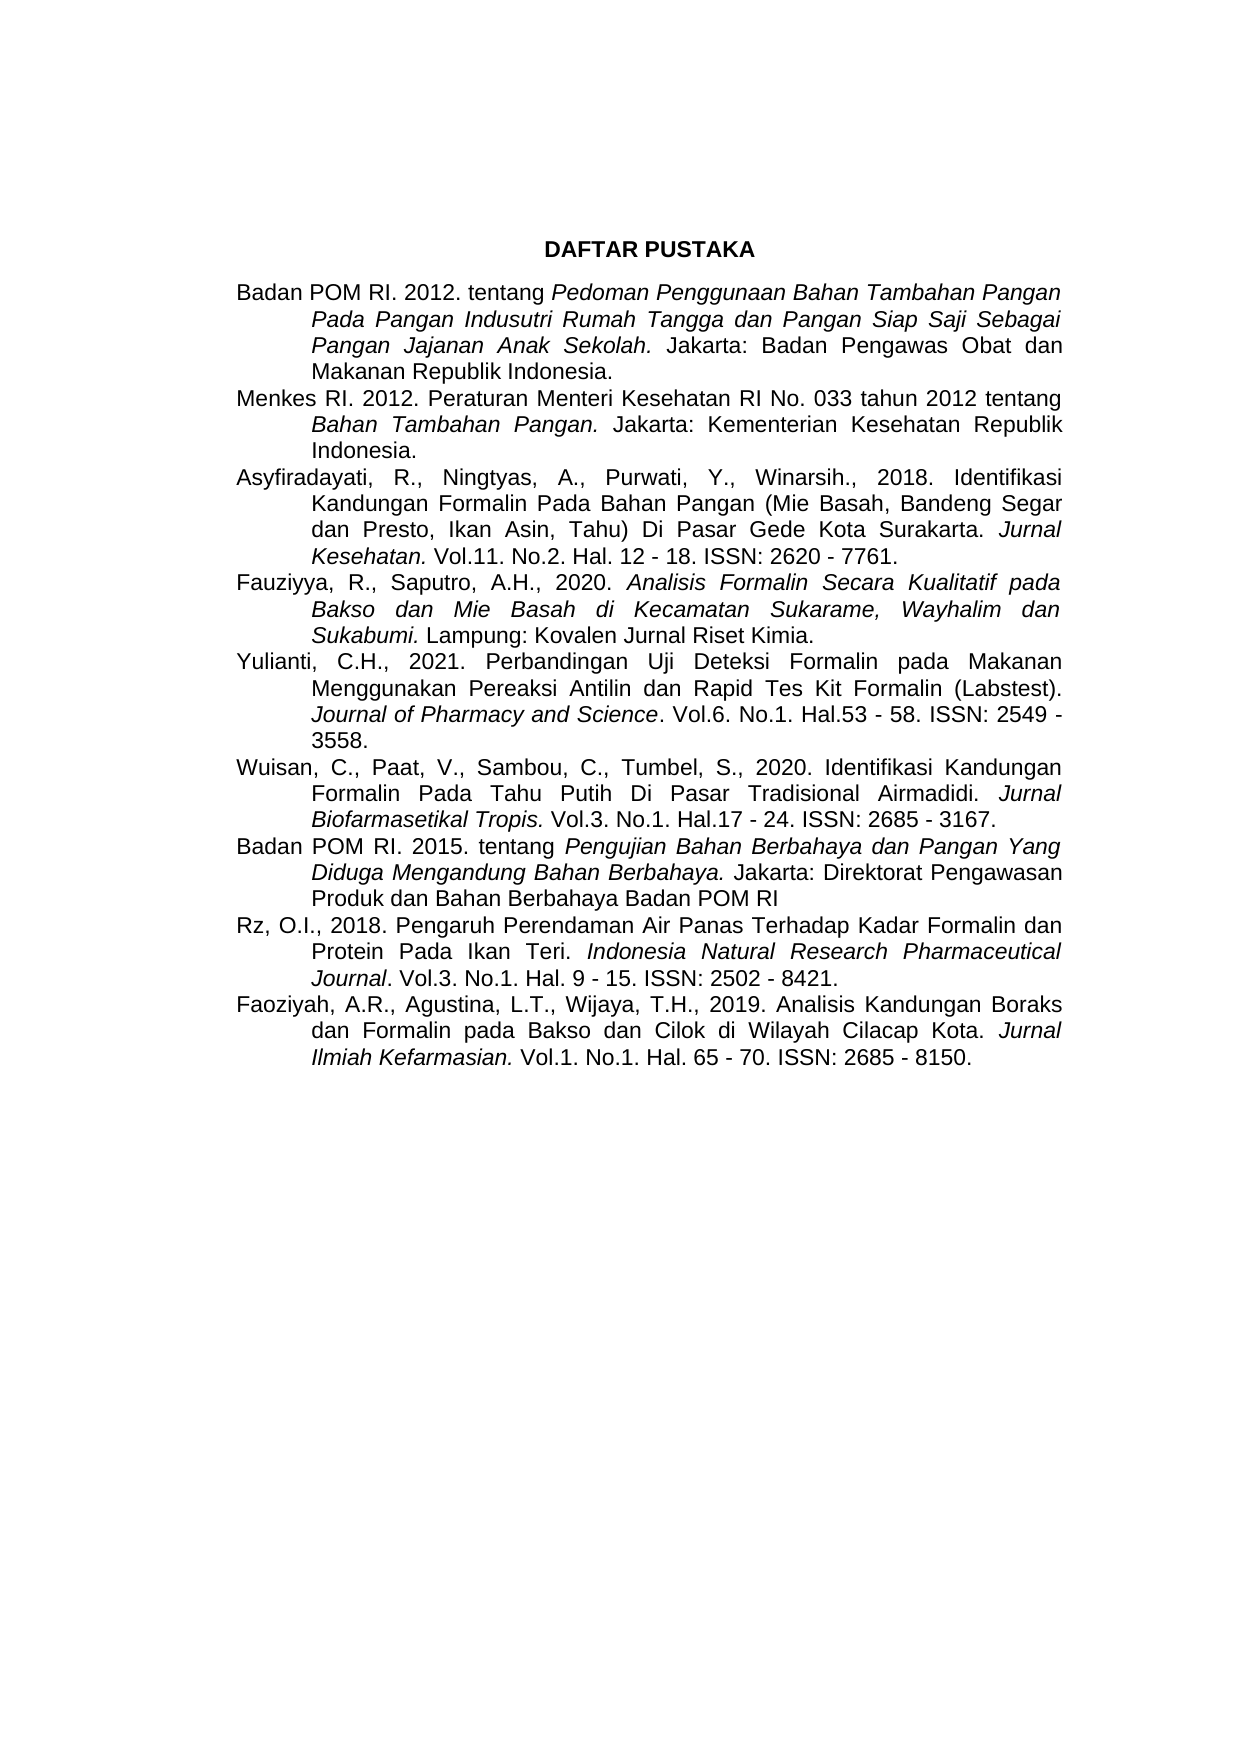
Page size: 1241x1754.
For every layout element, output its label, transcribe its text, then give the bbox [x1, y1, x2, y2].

text Badan POM RI. 2012. tentang Pedoman Penggunaan Bahan Tambahan Pangan Pada Pangan Indusutri Rumah Tangga dan Pangan Siap Saji Sebagai Pangan Jajanan Anak Sekolah. Jakarta: Badan Pengawas Obat dan Makanan Republik Indonesia. [236, 279, 1063, 385]
text Rz, O.I., 2018. Pengaruh Perendaman Air Panas Terhadap Kadar Formalin dan Protein Pada Ikan Teri. Indonesia Natural Research Pharmaceutical Journal. Vol.3. No.1. Hal. 9 - 15. ISSN: 2502 - 8421. [236, 912, 1063, 991]
text Wuisan, C., Paat, V., Sambou, C., Tumbel, S., 2020. Identifikasi Kandungan Formalin Pada Tahu Putih Di Pasar Tradisional Airmadidi. Jurnal Biofarmasetikal Tropis. Vol.3. No.1. Hal.17 - 24. ISSN: 2685 - 3167. [236, 754, 1063, 833]
subtitle DAFTAR PUSTAKA [236, 236, 1063, 263]
text Yulianti, C.H., 2021. Perbandingan Uji Deteksi Formalin pada Makanan Menggunakan Pereaksi Antilin dan Rapid Tes Kit Formalin (Labstest). Journal of Pharmacy and Science. Vol.6. No.1. Hal.53 - 58. ISSN: 2549 - 3558. [236, 648, 1063, 754]
text Fauziyya, R., Saputro, A.H., 2020. Analisis Formalin Secara Kualitatif pada Bakso dan Mie Basah di Kecamatan Sukarame, Wayhalim dan Sukabumi. Lampung: Kovalen Jurnal Riset Kimia. [236, 569, 1063, 648]
text Menkes RI. 2012. Peraturan Menteri Kesehatan RI No. 033 tahun 2012 tentang Bahan Tambahan Pangan. Jakarta: Kementerian Kesehatan Republik Indonesia. [236, 385, 1063, 464]
text Faoziyah, A.R., Agustina, L.T., Wijaya, T.H., 2019. Analisis Kandungan Boraks dan Formalin pada Bakso dan Cilok di Wilayah Cilacap Kota. Jurnal Ilmiah Kefarmasian. Vol.1. No.1. Hal. 65 - 70. ISSN: 2685 - 8150. [236, 991, 1063, 1070]
text Badan POM RI. 2015. tentang Pengujian Bahan Berbahaya dan Pangan Yang Diduga Mengandung Bahan Berbahaya. Jakarta: Direktorat Pengawasan Produk dan Bahan Berbahaya Badan POM RI [236, 833, 1063, 912]
text Asyfiradayati, R., Ningtyas, A., Purwati, Y., Winarsih., 2018. Identifikasi Kandungan Formalin Pada Bahan Pangan (Mie Basah, Bandeng Segar dan Presto, Ikan Asin, Tahu) Di Pasar Gede Kota Surakarta. Jurnal Kesehatan. Vol.11. No.2. Hal. 12 - 18. ISSN: 2620 - 7761. [236, 464, 1063, 569]
